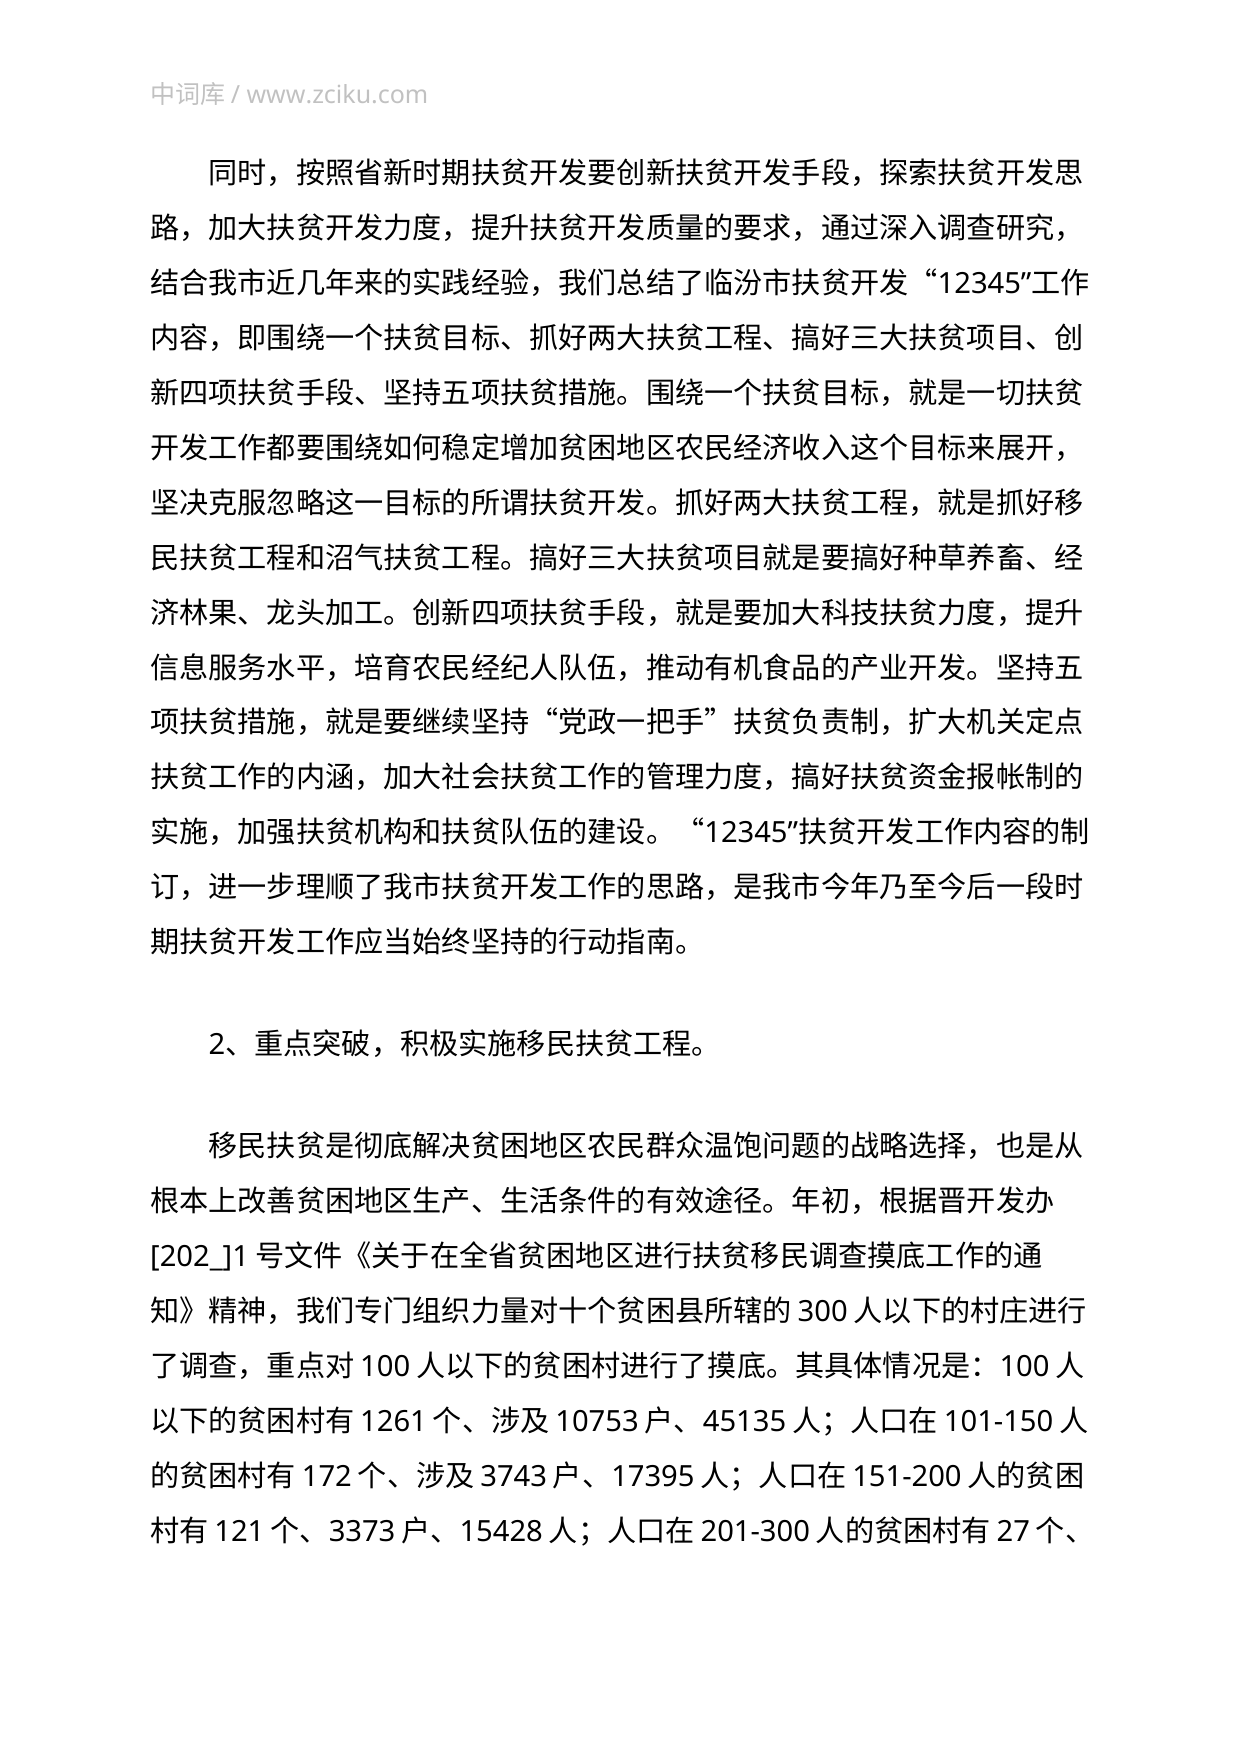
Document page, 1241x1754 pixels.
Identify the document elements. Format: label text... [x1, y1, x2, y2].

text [150, 1122, 1090, 1550]
text 2、重点突破，积极实施移民扶贫工程。 [150, 1021, 1090, 1063]
text 同时，按照省新时期扶贫开发要创新扶贫开发手段，探索扶贫开发思路，加大扶贫开发力度，提升扶贫开发质量的要求，通过深入调查研究，结合我市近几年来的实践经验，我们总结了临汾市扶贫开发“12345”工作内容，即围绕一个扶贫目标、抓好两大扶贫工程、搞好三大扶贫项目、创新四项扶贫手段、坚持五项扶贫措施。围绕一个扶贫目标，就是一切扶贫开发工作都要围绕如何稳定增加贫困地区农民经济收入这个目标来展开，坚决克服忽略这一目标的所谓扶贫开发。抓好两大扶贫工程，就是抓好移民扶贫工程和沼气扶贫工程。搞好三大扶贫项目就是要搞好种草养畜、经济林果、龙头加工。创新四项扶贫手段，就是要加大科技扶贫力度，提升信息服务水平，培育农民经纪人队伍，推动有机食品的产业开发。坚持五项扶贫措施，就是要继续坚持“党政一把手”扶贫负责制，扩大机关定点扶贫工作的内涵，加大社会扶贫工作的管理力度，搞好扶贫资金报帐制的实施，加强扶贫机构和扶贫队伍的建设。“12345”扶贫开发工作内容的制订，进一步理顺了我市扶贫开发工作的思路，是我市今年乃至今后一段时期扶贫开发工作应当始终坚持的行动指南。 [150, 150, 1090, 961]
